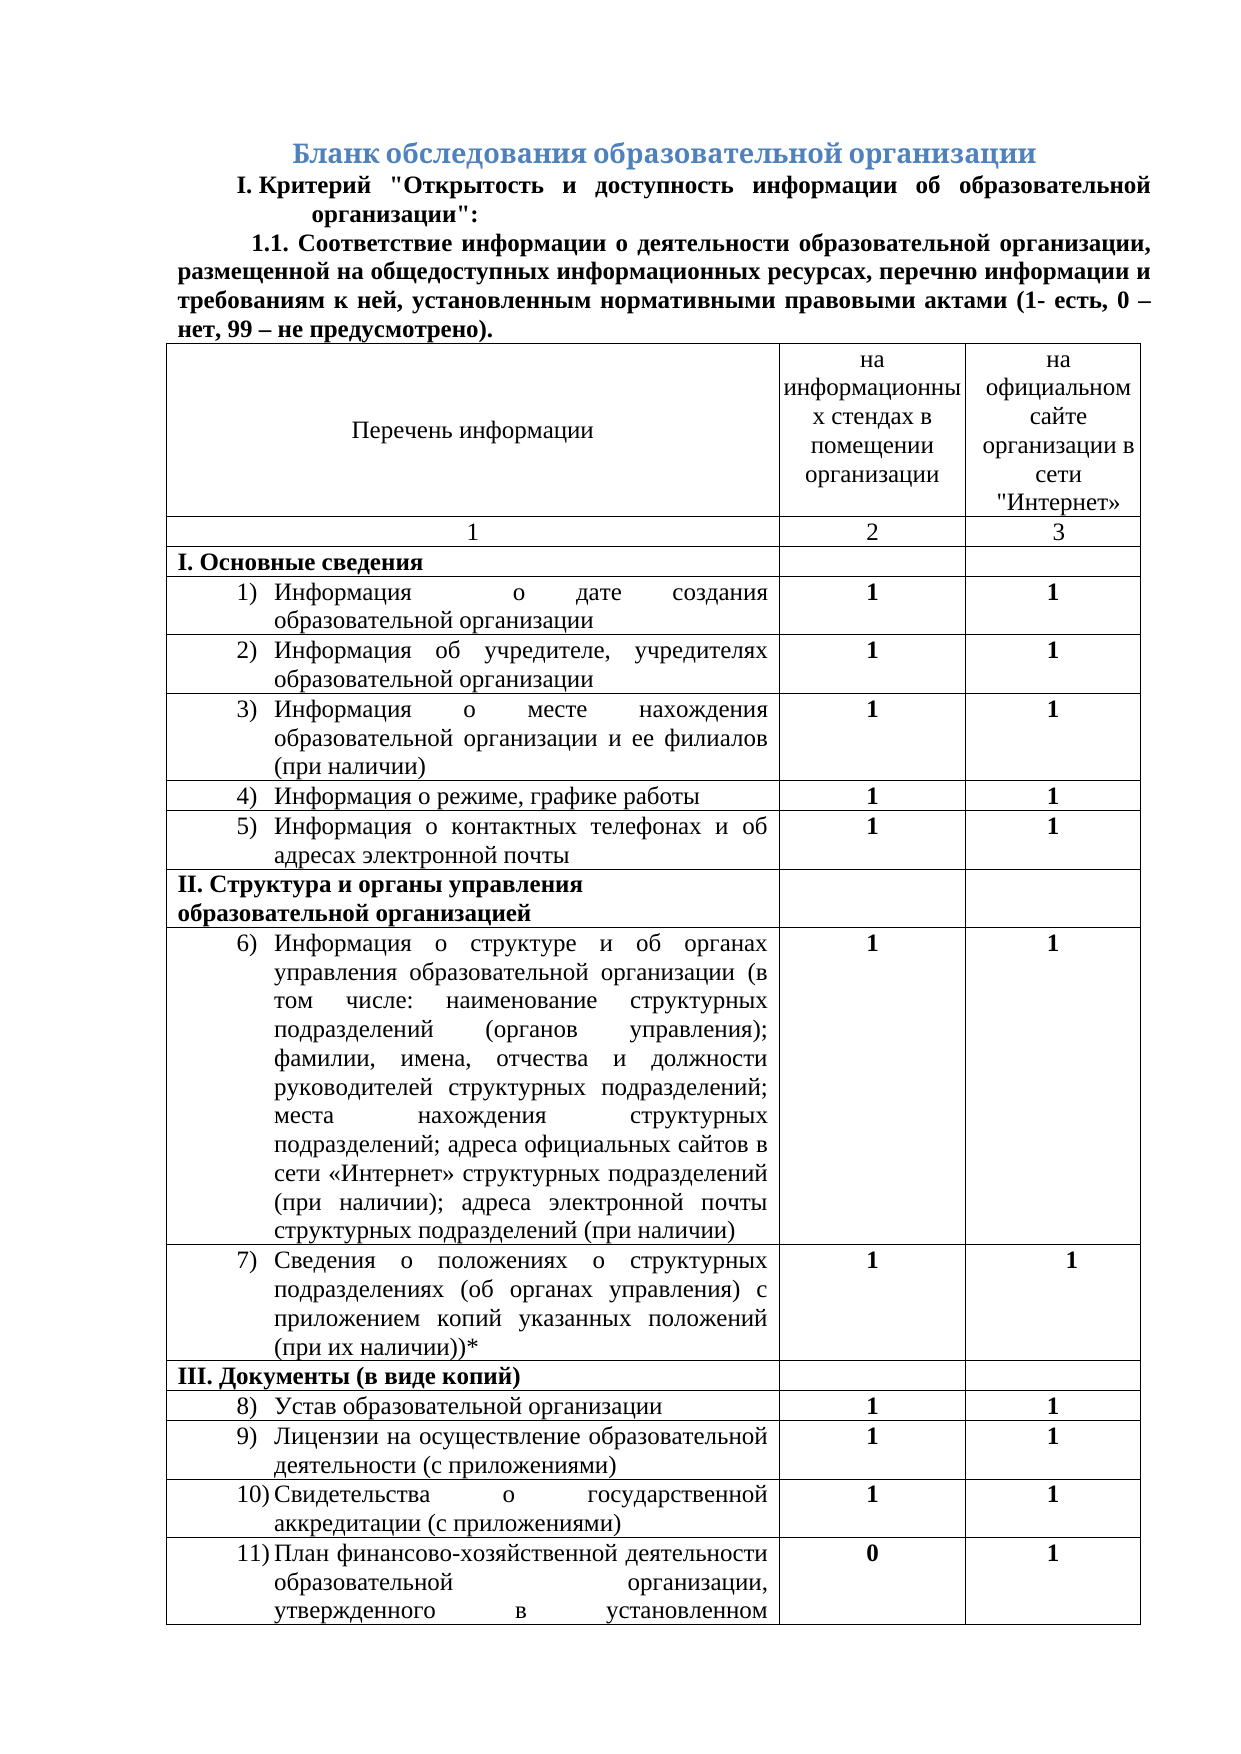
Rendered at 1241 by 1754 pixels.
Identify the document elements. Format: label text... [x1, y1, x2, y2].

table_cell 1 [780, 694, 965, 780]
table_cell 1 [780, 1421, 965, 1478]
table_cell II. Структура и органы управления образовательной организацией [167, 870, 779, 927]
table_header Перечень информации [167, 344, 779, 516]
table_cell 1 [966, 694, 1140, 780]
table_cell III. Документы (в виде копий) [167, 1361, 779, 1390]
table_cell Лицензии на осуществление образовательной деятельности (с приложениями) [167, 1421, 779, 1478]
table_cell I. Основные сведения [167, 547, 779, 576]
table_cell Информация о режиме, графике работы [167, 781, 779, 810]
table_cell [966, 1361, 1140, 1390]
table_cell 1 [966, 1391, 1140, 1420]
list Критерий "Открытость и доступность информации об образовательной организации": [236, 170, 1152, 228]
table_cell [780, 1361, 965, 1390]
table_cell 1 [167, 517, 779, 546]
table_cell Информация об учредителе, учредителях образовательной организации [167, 635, 779, 693]
table_cell Информация о месте нахождения образовательной организации и ее филиалов (при наличии) [167, 694, 779, 780]
table_cell 1 [780, 928, 965, 1244]
table_cell Сведения о положениях о структурных подразделениях (об органах управления) с приложением копий указанных положений (при их наличии))* [167, 1245, 779, 1360]
table_cell 1 [780, 577, 965, 634]
table_cell Свидетельства о государственной аккредитации (с приложениями) [167, 1480, 779, 1537]
table_cell 1 [966, 1538, 1140, 1624]
table_cell 1 [780, 811, 965, 868]
table_cell 1 [966, 1480, 1140, 1537]
table_cell 1 [966, 577, 1140, 634]
table_header на официальном сайте организации в сети "Интернет» [966, 344, 1140, 516]
table_cell 1 [780, 1391, 965, 1420]
table_cell Информация о структуре и об органах управления образовательной организации (в том числе: наименование структурных подразделений (органов управления); фамилии, имена, отчества и должности руководителей структурных подразделений; места нахождения структурных подразделений; адреса официальных сайтов в сети «Интернет» структурных подразделений (при наличии); адреса электронной почты структурных подразделений (при наличии) [167, 928, 779, 1244]
table_cell 3 [966, 517, 1140, 546]
table_header на информационных стендах в помещении организации [780, 344, 965, 516]
table_cell [780, 870, 965, 927]
text 1.1. Соответствие информации о деятельности образовательной организации, размещенной на общедоступных информационных ресурсах, перечню информации и требованиям к ней, установленным нормативными правовыми актами (1- есть, 0 – нет, 99 – не предусмотрено). [177, 228, 1152, 343]
table_cell Информация о контактных телефонах и об адресах электронной почты [167, 811, 779, 868]
table_cell 1 [780, 781, 965, 810]
table_cell 1 [966, 1421, 1140, 1478]
table_cell 1 [780, 1245, 965, 1360]
subtitle Бланк обследования образовательной организации [177, 139, 1152, 170]
table_cell [966, 870, 1140, 927]
table_cell 1 [966, 635, 1140, 693]
table_cell 2 [780, 517, 965, 546]
table_cell 0 [780, 1538, 965, 1624]
table_cell Информация о дате создания образовательной организации [167, 577, 779, 634]
table_cell 1 [780, 635, 965, 693]
table_cell 1 [966, 1245, 1140, 1360]
table_cell 1 [966, 811, 1140, 868]
table_cell Устав образовательной организации [167, 1391, 779, 1420]
table_cell [966, 547, 1140, 576]
table_cell [780, 547, 965, 576]
table_cell 1 [966, 781, 1140, 810]
table_cell 1 [966, 928, 1140, 1244]
table_cell 1 [780, 1480, 965, 1537]
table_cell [167, 1538, 779, 1624]
